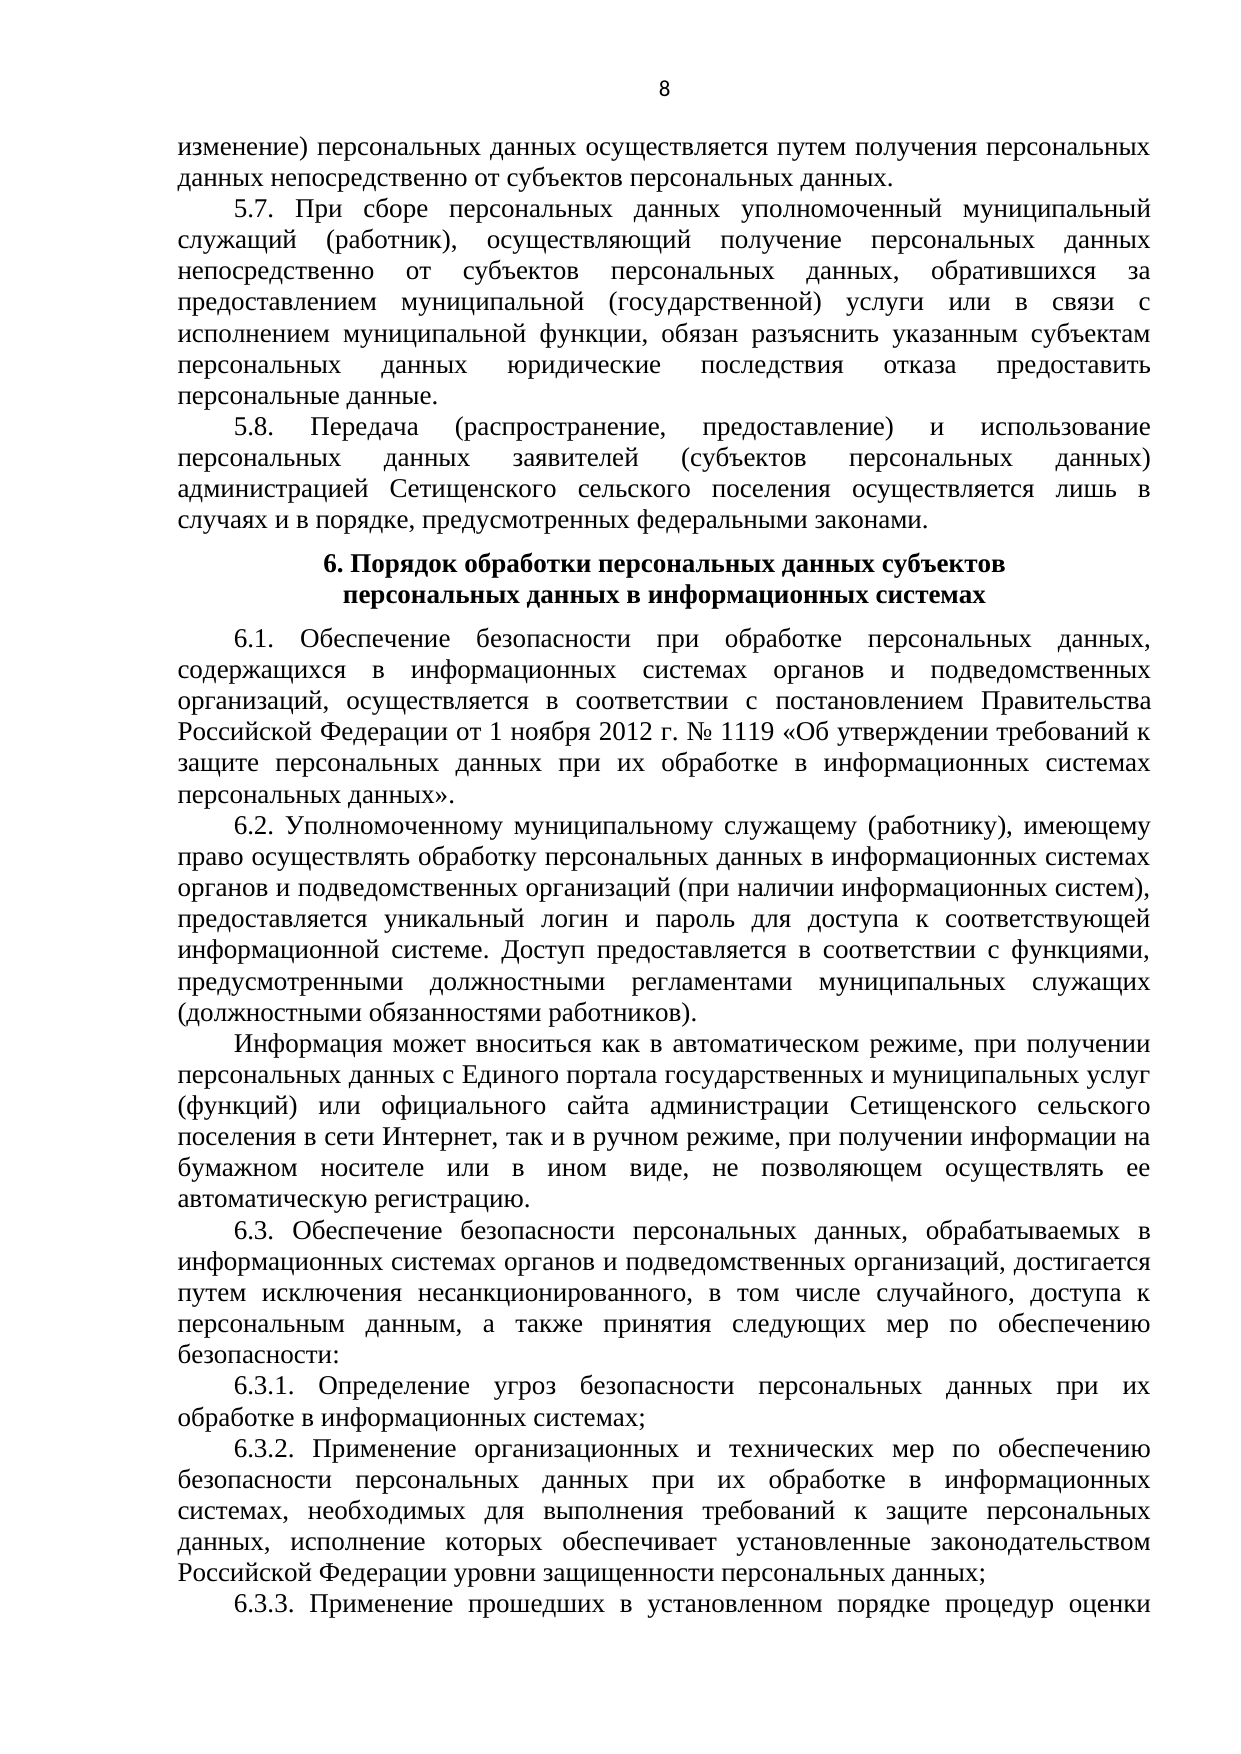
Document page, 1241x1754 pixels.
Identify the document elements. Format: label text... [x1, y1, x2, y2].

text 5.8. Передача (распространение, предоставление) и использование персональных данных заявителей (субъектов персональных данных) администрацией Сетищенского сельского поселения осуществляется лишь в случаях и в порядке, предусмотренных федеральными законами. [177, 410, 1152, 535]
text 6. Порядок обработки персональных данных субъектов [177, 547, 1152, 578]
text 6.3. Обеспечение безопасности персональных данных, обрабатываемых в информационных системах органов и подведомственных организаций, достигается путем исключения несанкционированного, в том числе случайного, доступа к персональным данным, а также принятия следующих мер по обеспечению безопасности: [177, 1214, 1152, 1369]
text Информация может вноситься как в автоматическом режиме, при получении персональных данных с Единого портала государственных и муниципальных услуг (функций) или официального сайта администрации Сетищенского сельского поселения в сети Интернет, так и в ручном режиме, при получении информации на бумажном носителе или в ином виде, не позволяющем осуществлять ее автоматическую регистрацию. [177, 1027, 1152, 1214]
text 6.2. Уполномоченному муниципальному служащему (работнику), имеющему право осуществлять обработку персональных данных в информационных системах органов и подведомственных организаций (при наличии информационных систем), предоставляется уникальный логин и пароль для доступа к соответствующей информационной системе. Доступ предоставляется в соответствии с функциями, предусмотренными должностными регламентами муниципальных служащих (должностными обязанностями работников). [177, 809, 1152, 1027]
text персональных данных в информационных системах [177, 578, 1152, 609]
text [177, 130, 1152, 192]
text 6.1. Обеспечение безопасности при обработке персональных данных, содержащихся в информационных системах органов и подведомственных организаций, осуществляется в соответствии с постановлением Правительства Российской Федерации от 1 ноября 2012 г. № 1119 «Об утверждении требований к защите персональных данных при их обработке в информационных системах персональных данных». [177, 622, 1152, 809]
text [177, 1587, 1152, 1619]
text 5.7. При сборе персональных данных уполномоченный муниципальный служащий (работник), осуществляющий получение персональных данных непосредственно от субъектов персональных данных, обратившихся за предоставлением муниципальной (государственной) услуги или в связи с исполнением муниципальной функции, обязан разъяснить указанным субъектам персональных данных юридические последствия отказа предоставить персональные данные. [177, 192, 1152, 410]
text 6.3.1. Определение угроз безопасности персональных данных при их обработке в информационных системах; [177, 1369, 1152, 1432]
text 6.3.2. Применение организационных и технических мер по обеспечению безопасности персональных данных при их обработке в информационных системах, необходимых для выполнения требований к защите персональных данных, исполнение которых обеспечивает установленные законодательством Российской Федерации уровни защищенности персональных данных; [177, 1432, 1152, 1587]
